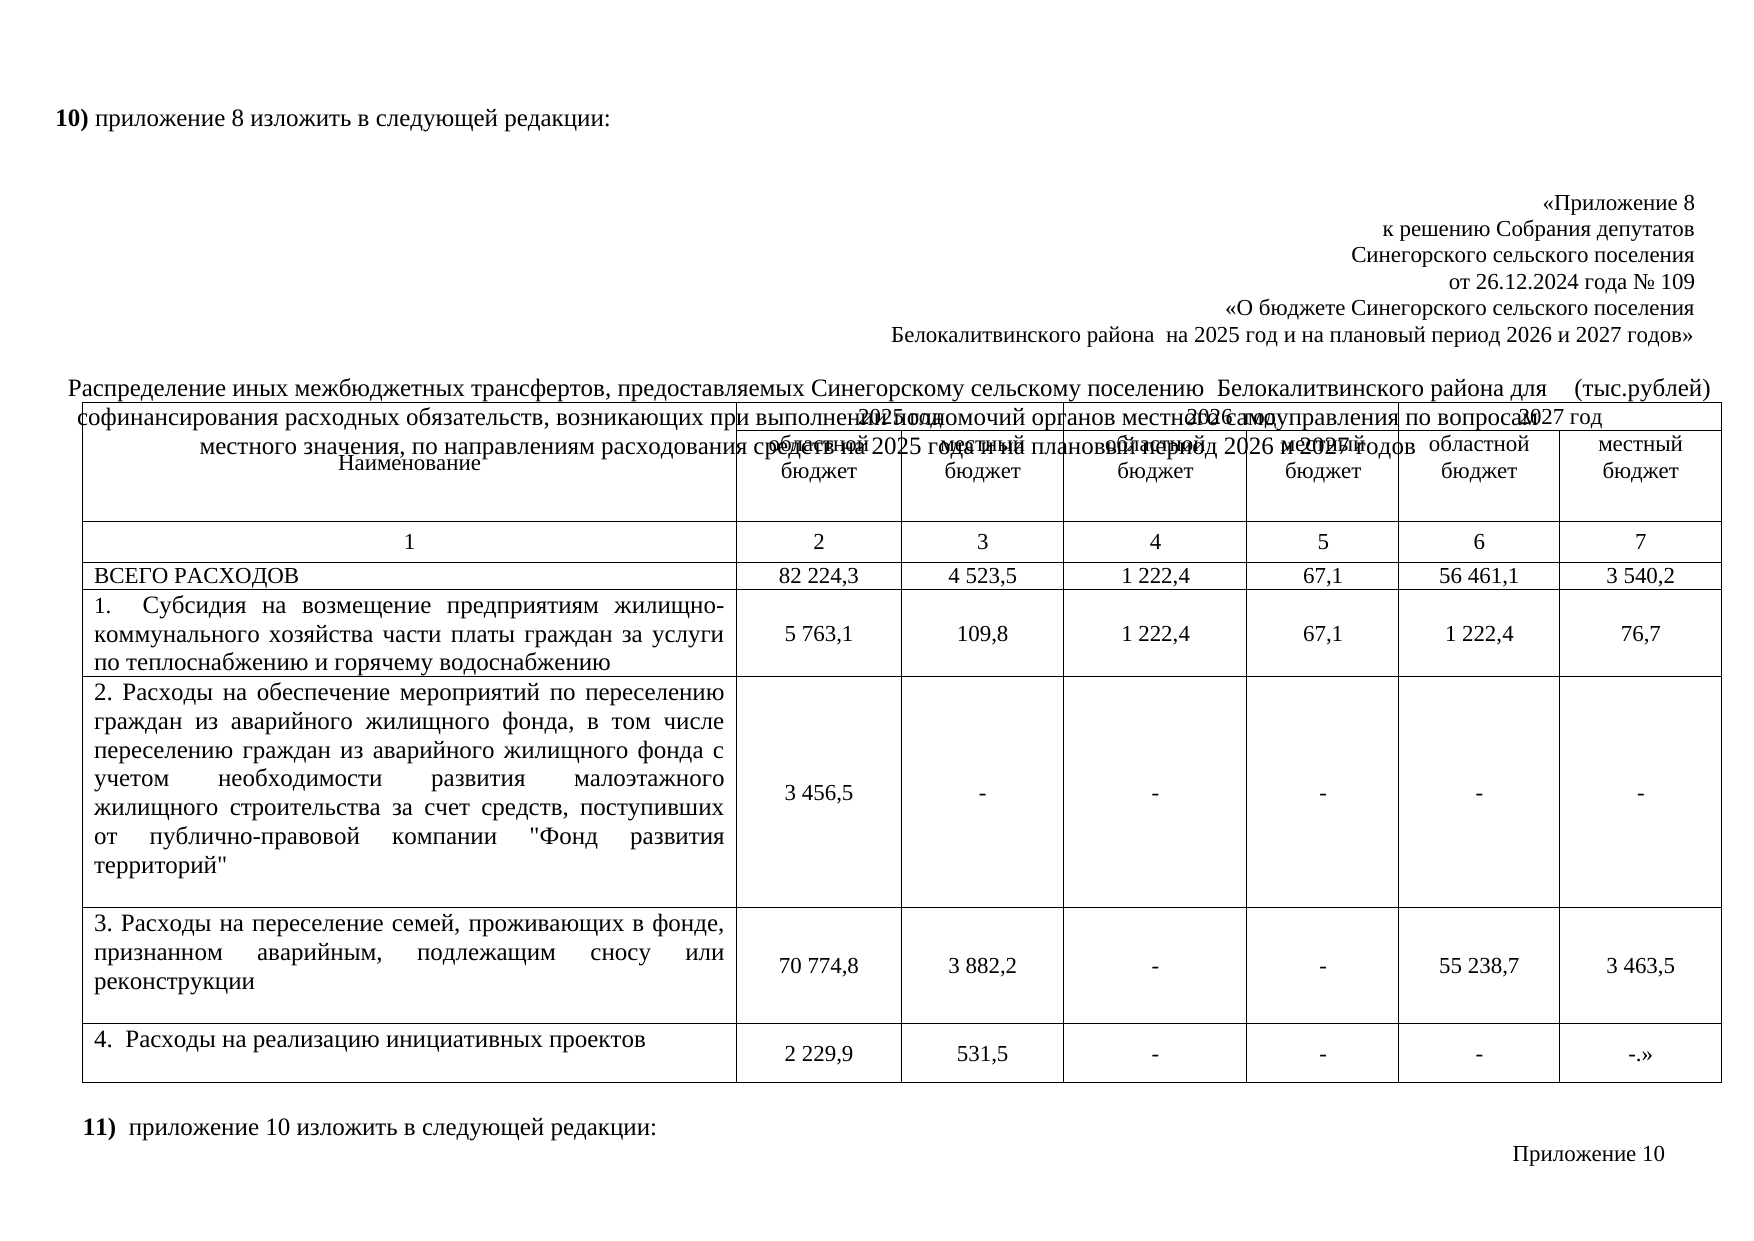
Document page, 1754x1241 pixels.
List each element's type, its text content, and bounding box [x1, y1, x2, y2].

text 11) приложение 10 изложить в следующей редакции: [83, 1112, 1695, 1140]
table_cell 4. Расходы на реализацию инициативных проектов [83, 1024, 736, 1082]
table_cell Наименование [83, 460, 736, 521]
table_cell 2 [737, 522, 901, 562]
table_cell 3 463,5 [1560, 908, 1721, 1023]
table_cell 3. Расходы на переселение семей, проживающих в фонде, признанном аварийным, подлежащим сносу или реконструкции [83, 908, 736, 1023]
text Синегорского сельского поселения [83, 242, 1695, 268]
table_cell ВСЕГО РАСХОДОВ [83, 563, 736, 589]
table_cell 1 [83, 522, 736, 562]
table_cell областной бюджет [1064, 460, 1246, 521]
table_header 10) приложение 8 изложить в следующей редакции: [53, 103, 1707, 189]
table_cell 3 [902, 522, 1063, 562]
table_cell 5 763,1 [737, 590, 901, 676]
table_cell - [1399, 1024, 1559, 1082]
table_cell 82 224,3 [737, 563, 901, 589]
table_header (тыс.рублей) [1548, 373, 1722, 402]
table_cell местный бюджет [902, 460, 1063, 521]
table_cell областной бюджет [1399, 431, 1559, 521]
table_cell 7 [1560, 522, 1721, 562]
text Приложение 10 [83, 1140, 1665, 1167]
table_cell 4 523,5 [902, 563, 1063, 589]
table_cell 67,1 [1247, 590, 1398, 676]
table_cell 55 238,7 [1399, 908, 1559, 1023]
text Белокалитвинского района на 2025 год и на плановый период 2026 и 2027 годов» [82, 321, 1695, 347]
table_cell 1 222,4 [1064, 590, 1246, 676]
table_cell - [1064, 677, 1246, 907]
table_cell местный бюджет [1247, 460, 1398, 521]
table_cell - [1064, 908, 1246, 1023]
table_cell 76,7 [1560, 590, 1721, 676]
table_cell 70 774,8 [737, 908, 901, 1023]
table_cell 1 222,4 [1399, 590, 1559, 676]
table_cell 4 [1064, 522, 1246, 562]
table_cell 2 229,9 [737, 1024, 901, 1082]
table_cell 67,1 [1247, 563, 1398, 589]
table_cell - [1399, 677, 1559, 907]
table_cell 6 [1399, 522, 1559, 562]
text «О бюджете Синегорского сельского поселения [82, 294, 1695, 321]
table_cell 5 [1247, 522, 1398, 562]
table_cell 3 456,5 [737, 677, 901, 907]
table_cell - [1247, 677, 1398, 907]
text «Приложение 8 [83, 189, 1695, 215]
table_cell 3 882,2 [902, 908, 1063, 1023]
table_cell 2027 год [1548, 403, 1721, 429]
table_cell 1. Субсидия на возмещение предприятиям жилищно-коммунального хозяйства части платы граждан за услуги по теплоснабжению и горячему водоснабжению [83, 590, 736, 676]
table_cell - [1247, 908, 1398, 1023]
table_cell - [1064, 1024, 1246, 1082]
table_cell - [1247, 1024, 1398, 1082]
text Распределение иных межбюджетных трансфертов, предоставляемых Синегорскому сельскому поселению Белокалитвинского района для софинансирования расходных обязательств, возникающих при выполнении полномочий органов местного самоуправления по вопросам местного значения, по направлениям расходования средств на 2025 года и на плановый период 2026 и 2027 годов [67, 373, 1548, 460]
table_cell 56 461,1 [1399, 563, 1559, 589]
text к решению Собрания депутатов [83, 215, 1695, 242]
table_cell областной бюджет [737, 460, 901, 521]
table_cell 531,5 [902, 1024, 1063, 1082]
table_cell местный бюджет [1560, 431, 1721, 521]
table_cell 1 222,4 [1064, 563, 1246, 589]
table_cell -.» [1560, 1024, 1721, 1082]
table_cell - [902, 677, 1063, 907]
table_cell - [1560, 677, 1721, 907]
table_cell 3 540,2 [1560, 563, 1721, 589]
text от 26.12.2024 года № 109 [83, 268, 1695, 294]
table_cell 2. Расходы на обеспечение мероприятий по переселению граждан из аварийного жилищного фонда, в том числе переселению граждан из аварийного жилищного фонда с учетом необходимости развития малоэтажного жилищного строительства за счет средств, поступивших от публично-правовой компании "Фонд развития территорий" [83, 677, 736, 907]
table_cell 109,8 [902, 590, 1063, 676]
